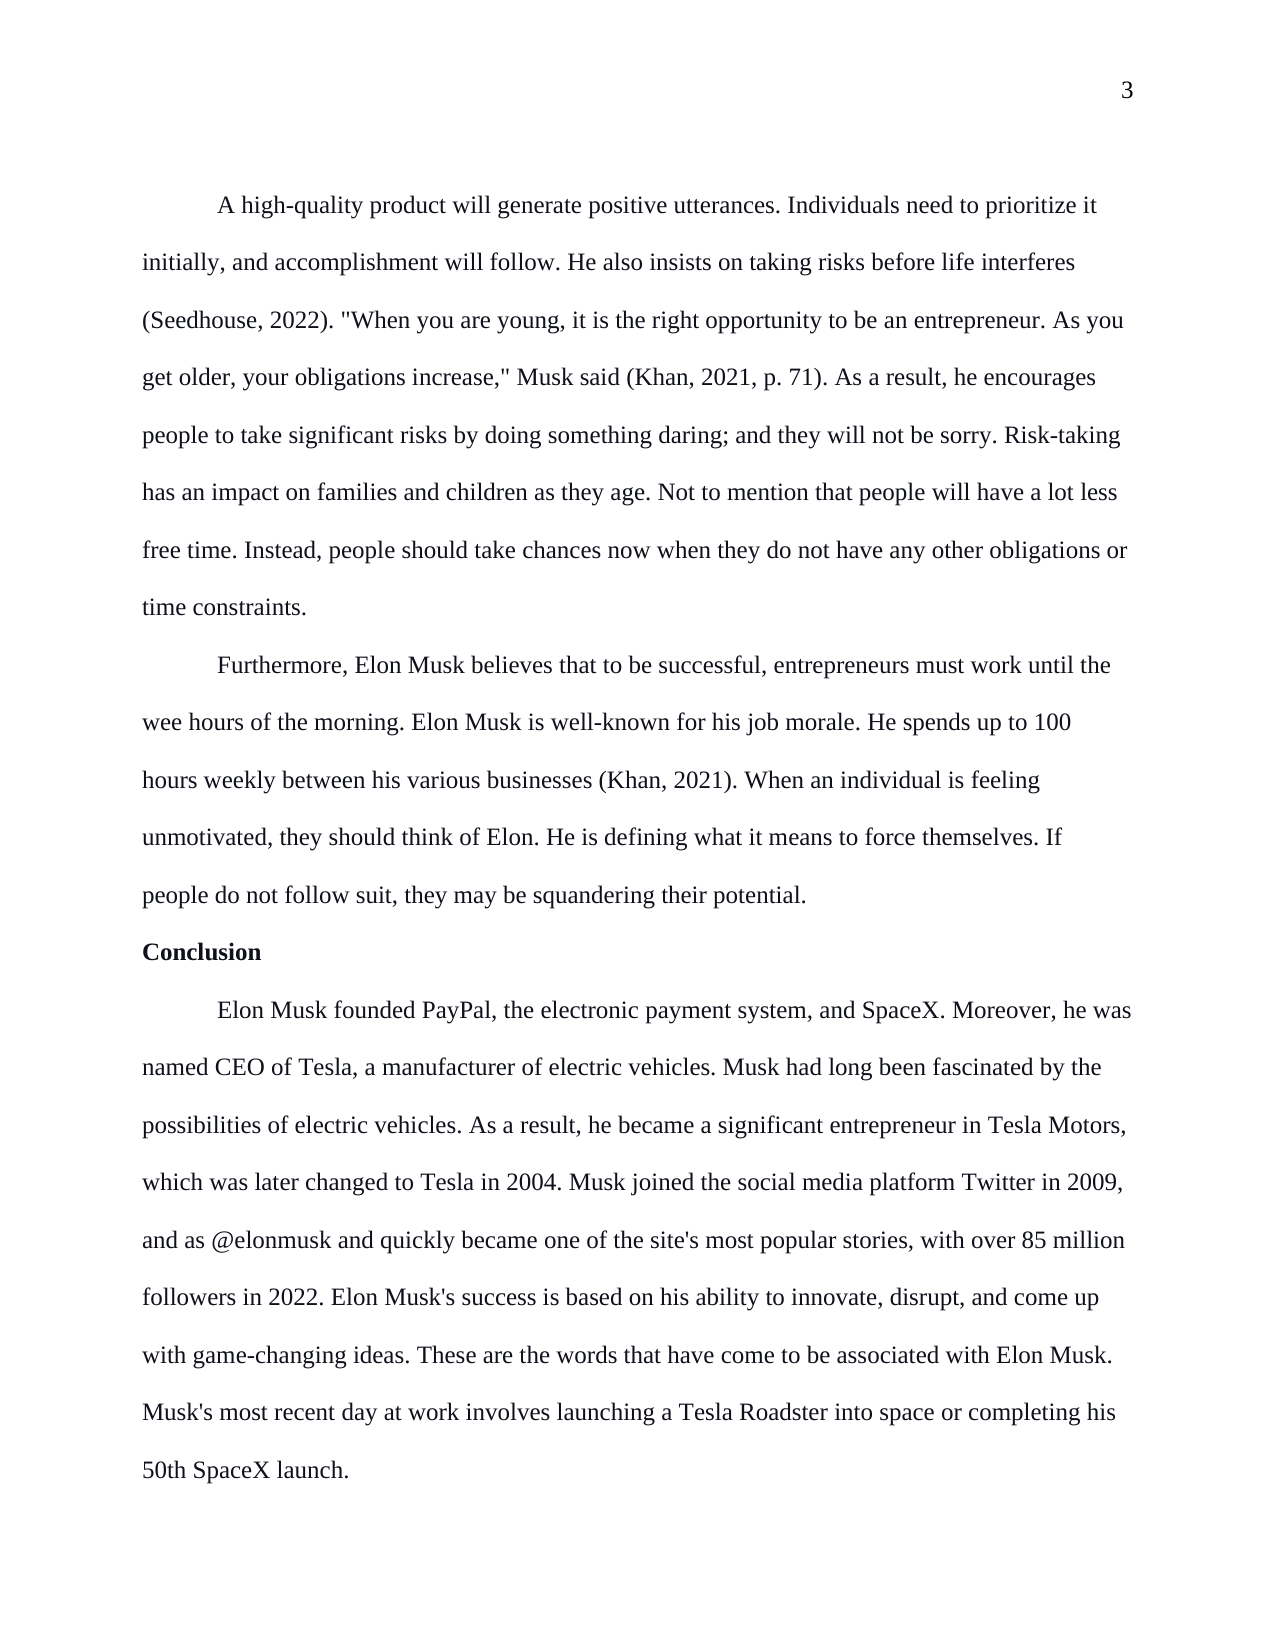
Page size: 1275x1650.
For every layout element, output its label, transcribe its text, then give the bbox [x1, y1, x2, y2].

text Furthermore, Elon Musk believes that to be successful, entrepreneurs must work until the wee hours of the morning. Elon Musk is well-known for his job morale. He spends up to 100 hours weekly between his various businesses (Khan, 2021). When an individual is feeling unmotivated, they should think of Elon. He is defining what it means to force themselves. If people do not follow suit, they may be squandering their potential. [142, 650, 1133, 909]
text Elon Musk founded PayPal, the electronic payment system, and SpaceX. Moreover, he was named CEO of Tesla, a manufacturer of electric vehicles. Musk had long been fascinated by the possibilities of electric vehicles. As a result, he became a significant entrepreneur in Tesla Motors, which was later changed to Tesla in 2004. Musk joined the social media platform Twitter in 2009, and as @elonmusk and quickly became one of the site's most popular stories, with over 85 million followers in 2022. Elon Musk's success is based on his ability to innovate, disrupt, and come up with game-changing ideas. These are the words that have come to be associated with Elon Musk. Musk's most recent day at work involves launching a Tesla Roadster into space or completing his 50th SpaceX launch. [142, 995, 1133, 1484]
text A high-quality product will generate positive utterances. Individuals need to prioritize it initially, and accomplishment will follow. He also insists on taking risks before life interferes (Seedhouse, 2022). "When you are young, it is the right opportunity to be an entrepreneur. As you get older, your obligations increase," Musk said (Khan, 2021, p. 71). As a result, he encourages people to take significant risks by doing something daring; and they will not be sorry. Risk-taking has an impact on families and children as they age. Not to mention that people will have a lot less free time. Instead, people should take chances now when they do not have any other obligations or time constraints. [142, 190, 1133, 621]
text Conclusion [142, 937, 1133, 966]
